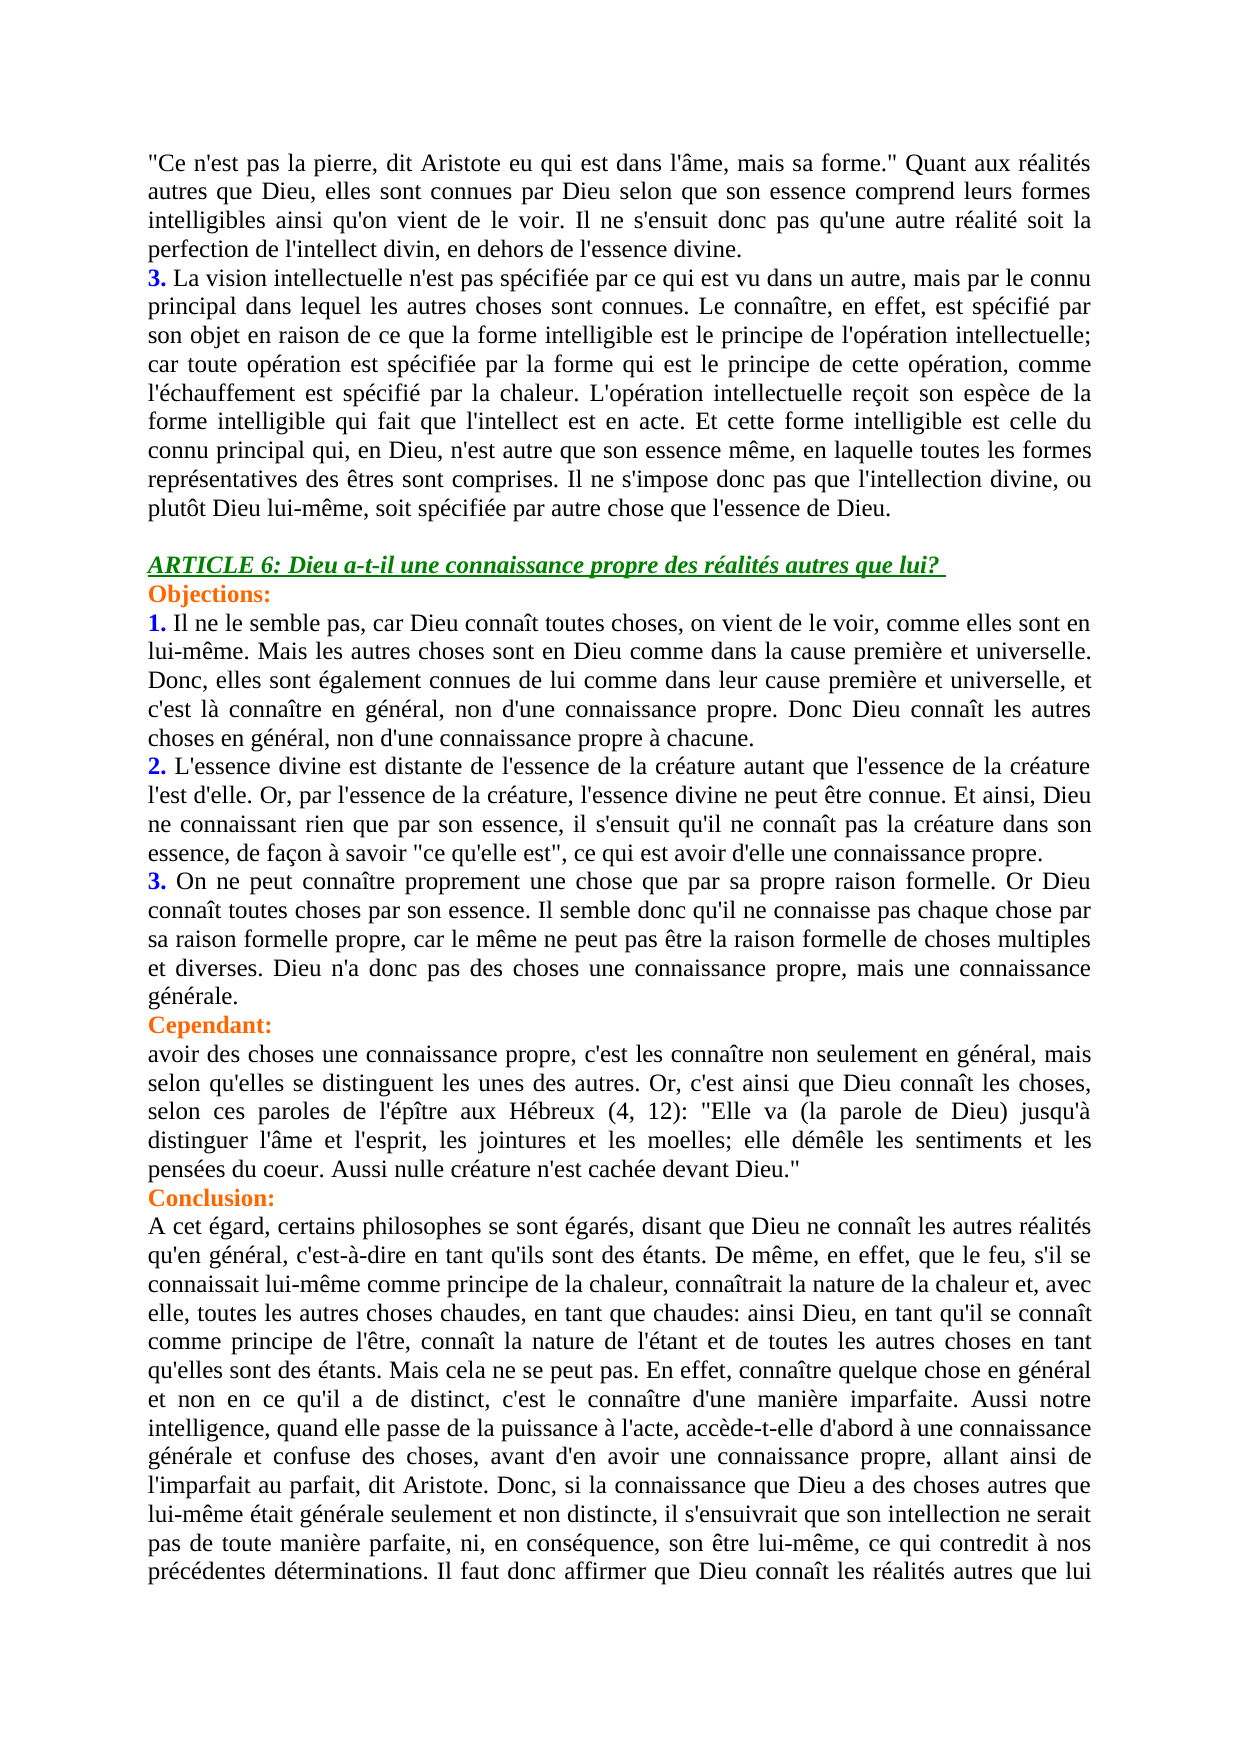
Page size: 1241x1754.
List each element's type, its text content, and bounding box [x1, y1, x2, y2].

text 3. On ne peut connaître proprement une chose que par sa propre raison formelle. Or Dieu connaît toutes choses par son essence. Il semble donc qu'il ne connaisse pas chaque chose par sa raison formelle propre, car le même ne peut pas être la raison formelle de choses multiples et diverses. Dieu n'a donc pas des choses une connaissance propre, mais une connaissance générale. [148, 866, 1093, 1010]
text 3. La vision intellectuelle n'est pas spécifiée par ce qui est vu dans un autre, mais par le connu principal dans lequel les autres choses sont connues. Le connaître, en effet, est spécifié par son objet en raison de ce que la forme intelligible est le principe de l'opération intellectuelle; car toute opération est spécifiée par la forme qui est le principe de cette opération, comme l'échauffement est spécifié par la chaleur. L'opération intellectuelle reçoit son espèce de la forme intelligible qui fait que l'intellect est en acte. Et cette forme intelligible est celle du connu principal qui, en Dieu, n'est autre que son essence même, en laquelle toutes les formes représentatives des êtres sont comprises. Il ne s'impose donc pas que l'intellection divine, ou plutôt Dieu lui-même, soit spécifiée par autre chose que l'essence de Dieu. [148, 263, 1093, 521]
text Conclusion: [148, 1183, 1093, 1211]
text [148, 1211, 1093, 1585]
text Cependant: [148, 1010, 1093, 1039]
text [148, 148, 1093, 263]
text 1. Il ne le semble pas, car Dieu connaît toutes choses, on vient de le voir, comme elles sont en lui-même. Mais les autres choses sont en Dieu comme dans la cause première et universelle. Donc, elles sont également connues de lui comme dans leur cause première et universelle, et c'est là connaître en général, non d'une connaissance propre. Donc Dieu connaît les autres choses en général, non d'une connaissance propre à chacune. [148, 608, 1093, 751]
text Objections: [148, 579, 1093, 608]
text 2. L'essence divine est distante de l'essence de la créature autant que l'essence de la créature l'est d'elle. Or, par l'essence de la créature, l'essence divine ne peut être connue. Et ainsi, Dieu ne connaissant rien que par son essence, il s'ensuit qu'il ne connaît pas la créature dans son essence, de façon à savoir "ce qu'elle est", ce qui est avoir d'elle une connaissance propre. [148, 751, 1093, 866]
subtitle ARTICLE 6: Dieu a-t-il une connaissance propre des réalités autres que lui? [148, 550, 1093, 579]
text avoir des choses une connaissance propre, c'est les connaître non seulement en général, mais selon qu'elles se distinguent les unes des autres. Or, c'est ainsi que Dieu connaît les choses, selon ces paroles de l'épître aux Hébreux (4, 12): "Elle va (la parole de Dieu) jusqu'à distinguer l'âme et l'esprit, les jointures et les moelles; elle démêle les sentiments et les pensées du coeur. Aussi nulle créature n'est cachée devant Dieu." [148, 1039, 1093, 1183]
